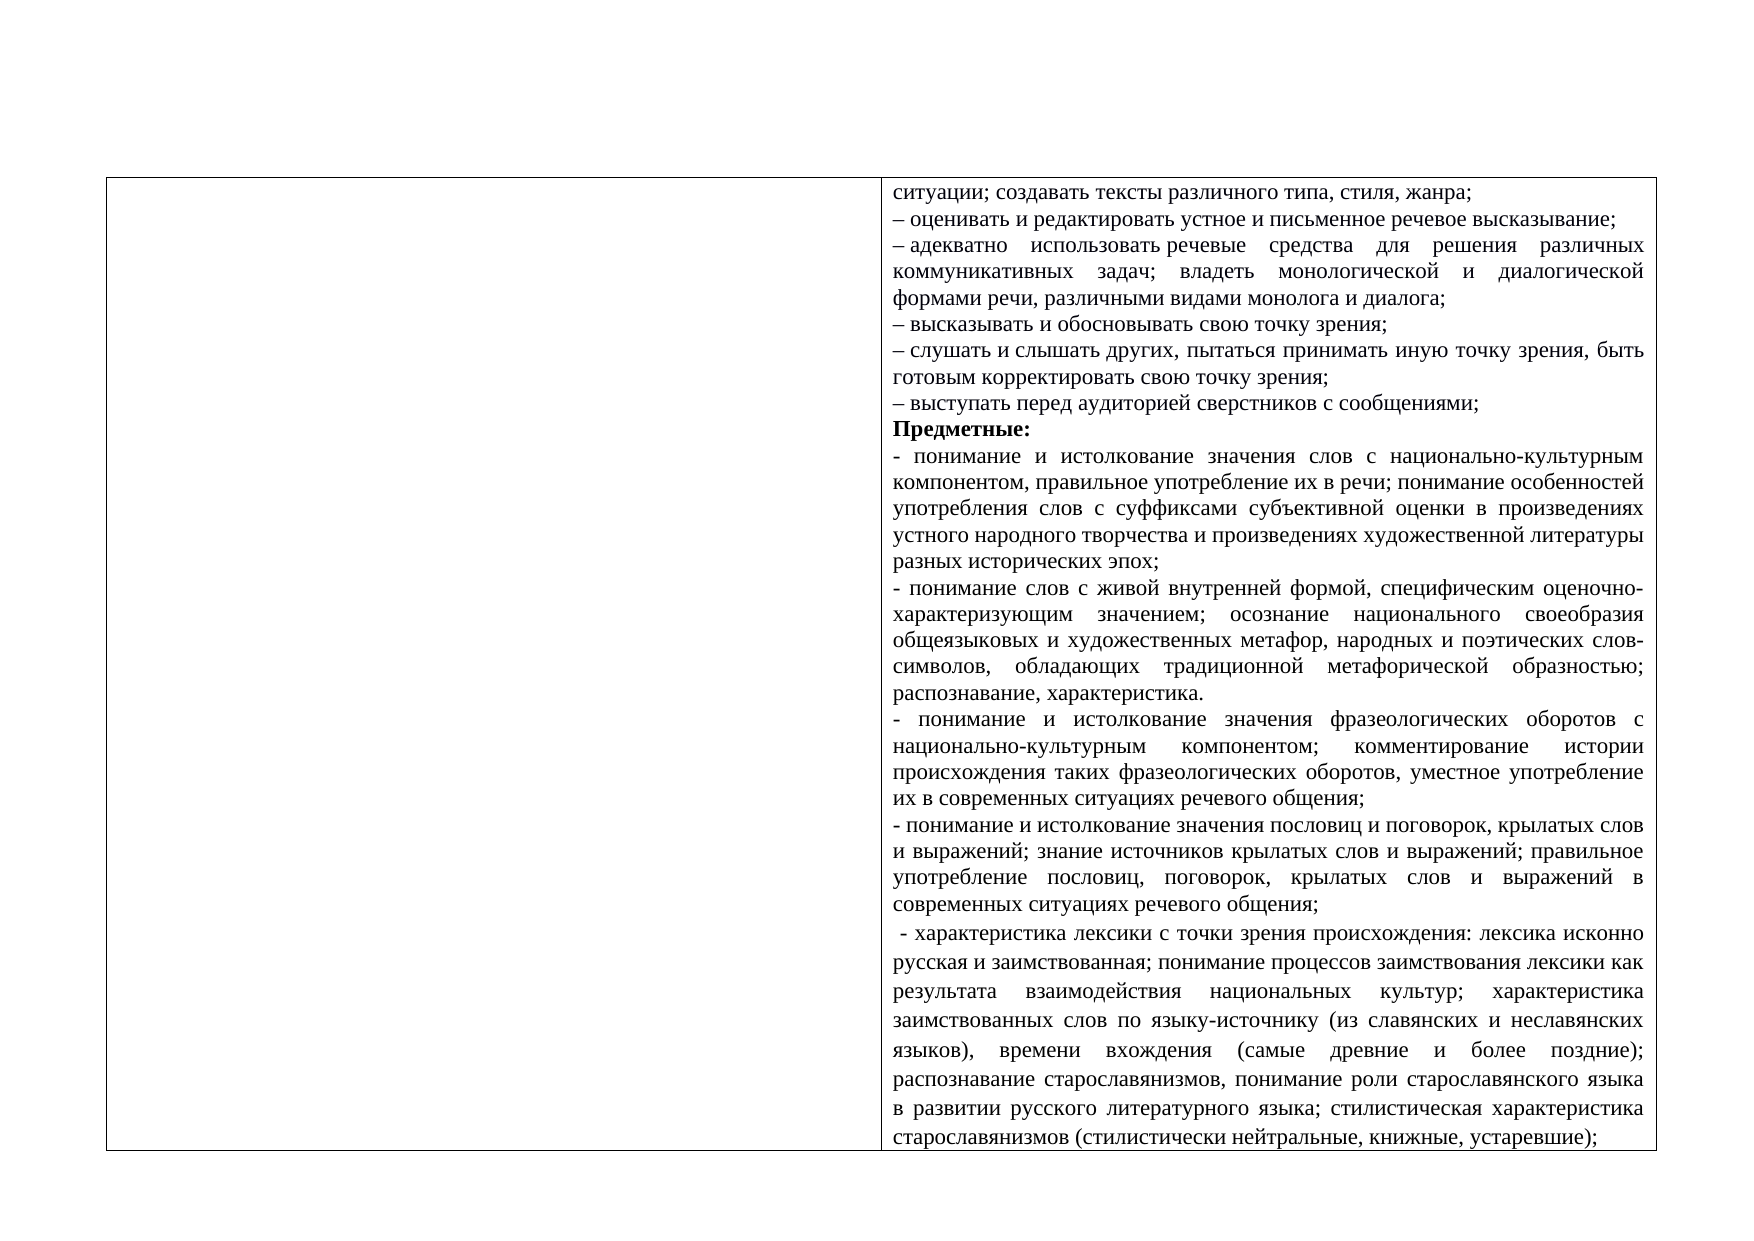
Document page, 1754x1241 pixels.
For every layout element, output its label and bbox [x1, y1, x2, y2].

table_cell [882, 178, 1656, 1149]
table_cell [107, 178, 881, 1149]
